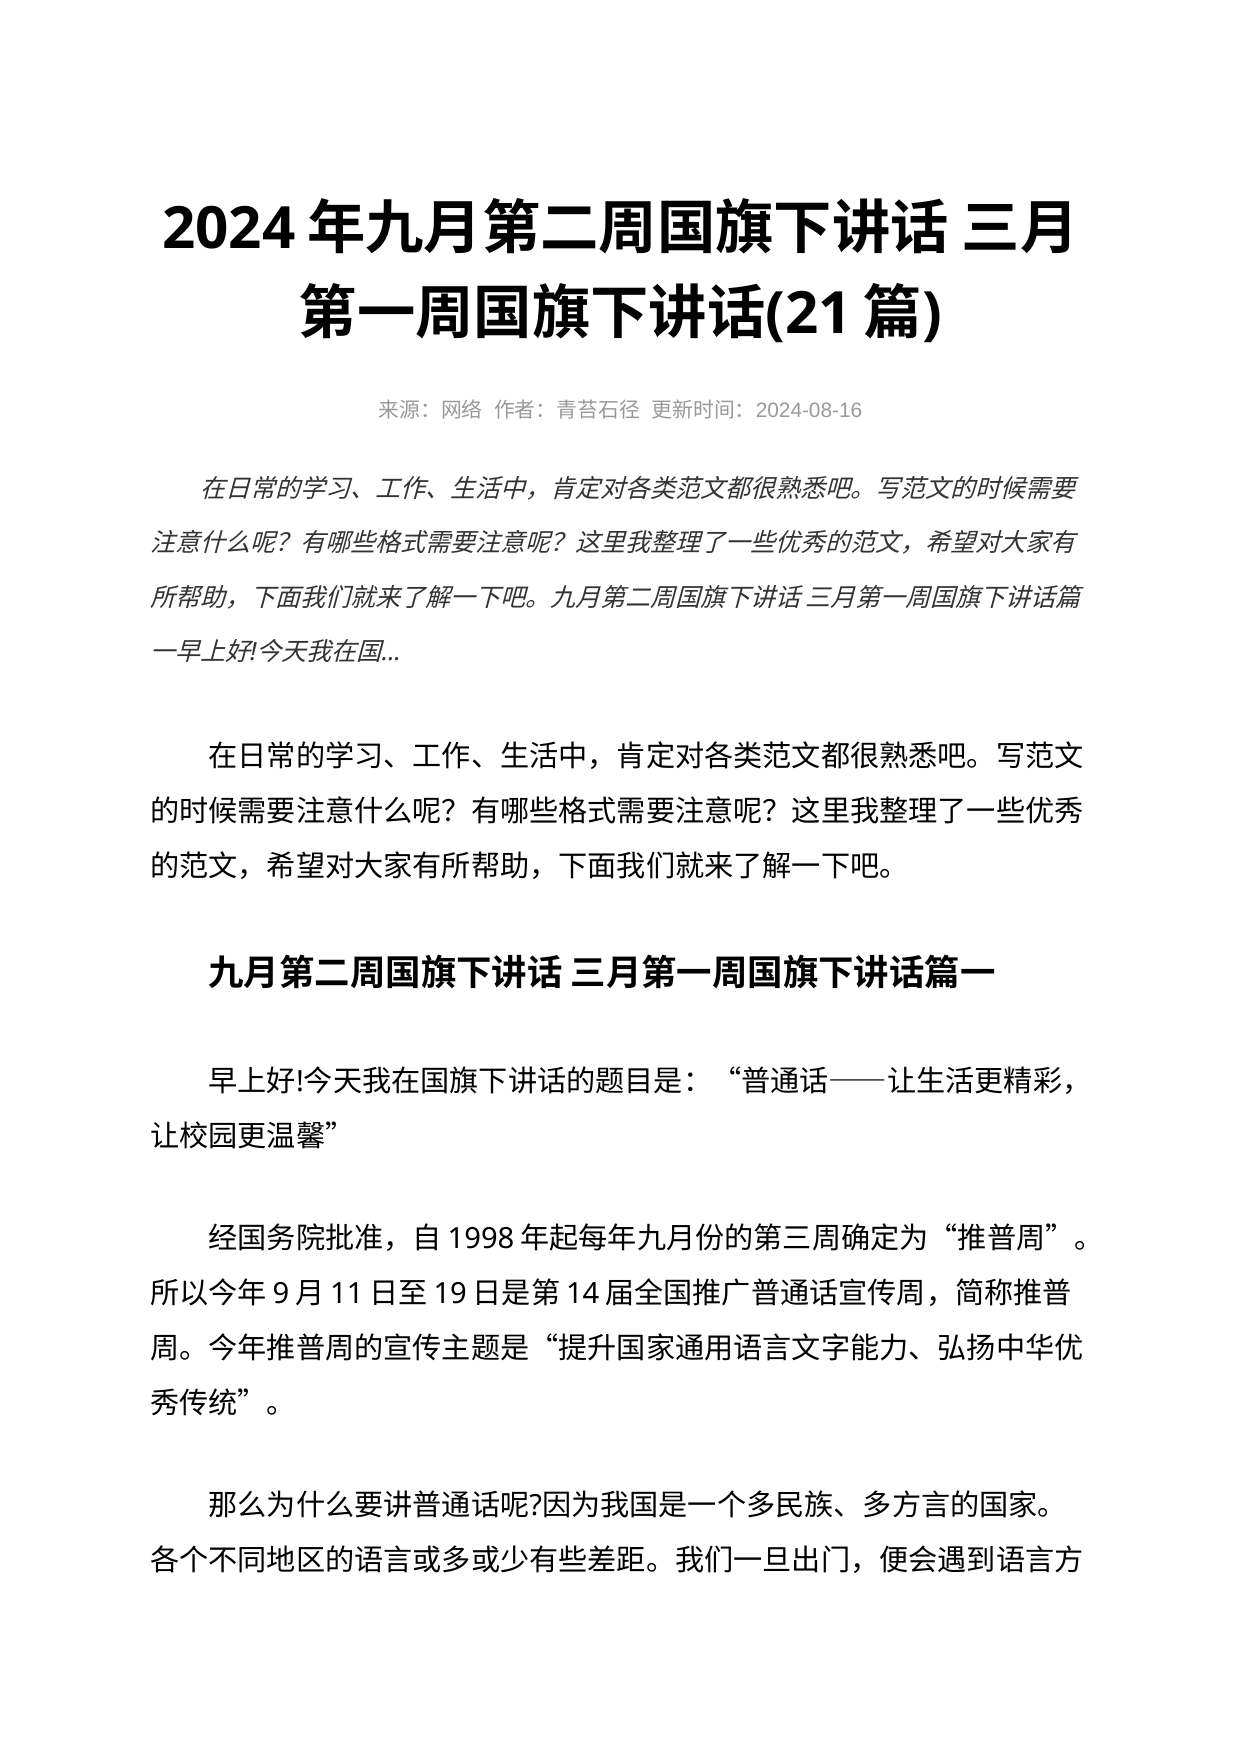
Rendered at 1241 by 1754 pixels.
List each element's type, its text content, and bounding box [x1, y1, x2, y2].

text 早上好!今天我在国旗下讲话的题目是：“普通话——让生活更精彩，让校园更温馨” [150, 1058, 1090, 1155]
text 经国务院批准，自1998年起每年九月份的第三周确定为“推普周”。所以今年9月11日至19日是第14届全国推广普通话宣传周，简称推普周。今年推普周的宣传主题是“提升国家通用语言文字能力、弘扬中华优秀传统”。 [150, 1215, 1090, 1422]
text 九月第二周国旗下讲话 三月第一周国旗下讲话篇一 [150, 944, 1090, 996]
text 来源：网络 作者：青苔石径 更新时间：2024-08-16 [150, 398, 1090, 422]
text 在日常的学习、工作、生活中，肯定对各类范文都很熟悉吧。写范文的时候需要注意什么呢？有哪些格式需要注意呢？这里我整理了一些优秀的范文，希望对大家有所帮助，下面我们就来了解一下吧。 [150, 733, 1090, 885]
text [150, 1481, 1090, 1579]
text 在日常的学习、工作、生活中，肯定对各类范文都很熟悉吧。写范文的时候需要注意什么呢？有哪些格式需要注意呢？这里我整理了一些优秀的范文，希望对大家有所帮助，下面我们就来了解一下吧。九月第二周国旗下讲话 三月第一周国旗下讲话篇一早上好!今天我在国... [150, 468, 1090, 668]
subtitle 2024年九月第二周国旗下讲话 三月第一周国旗下讲话(21篇) [150, 181, 1090, 351]
